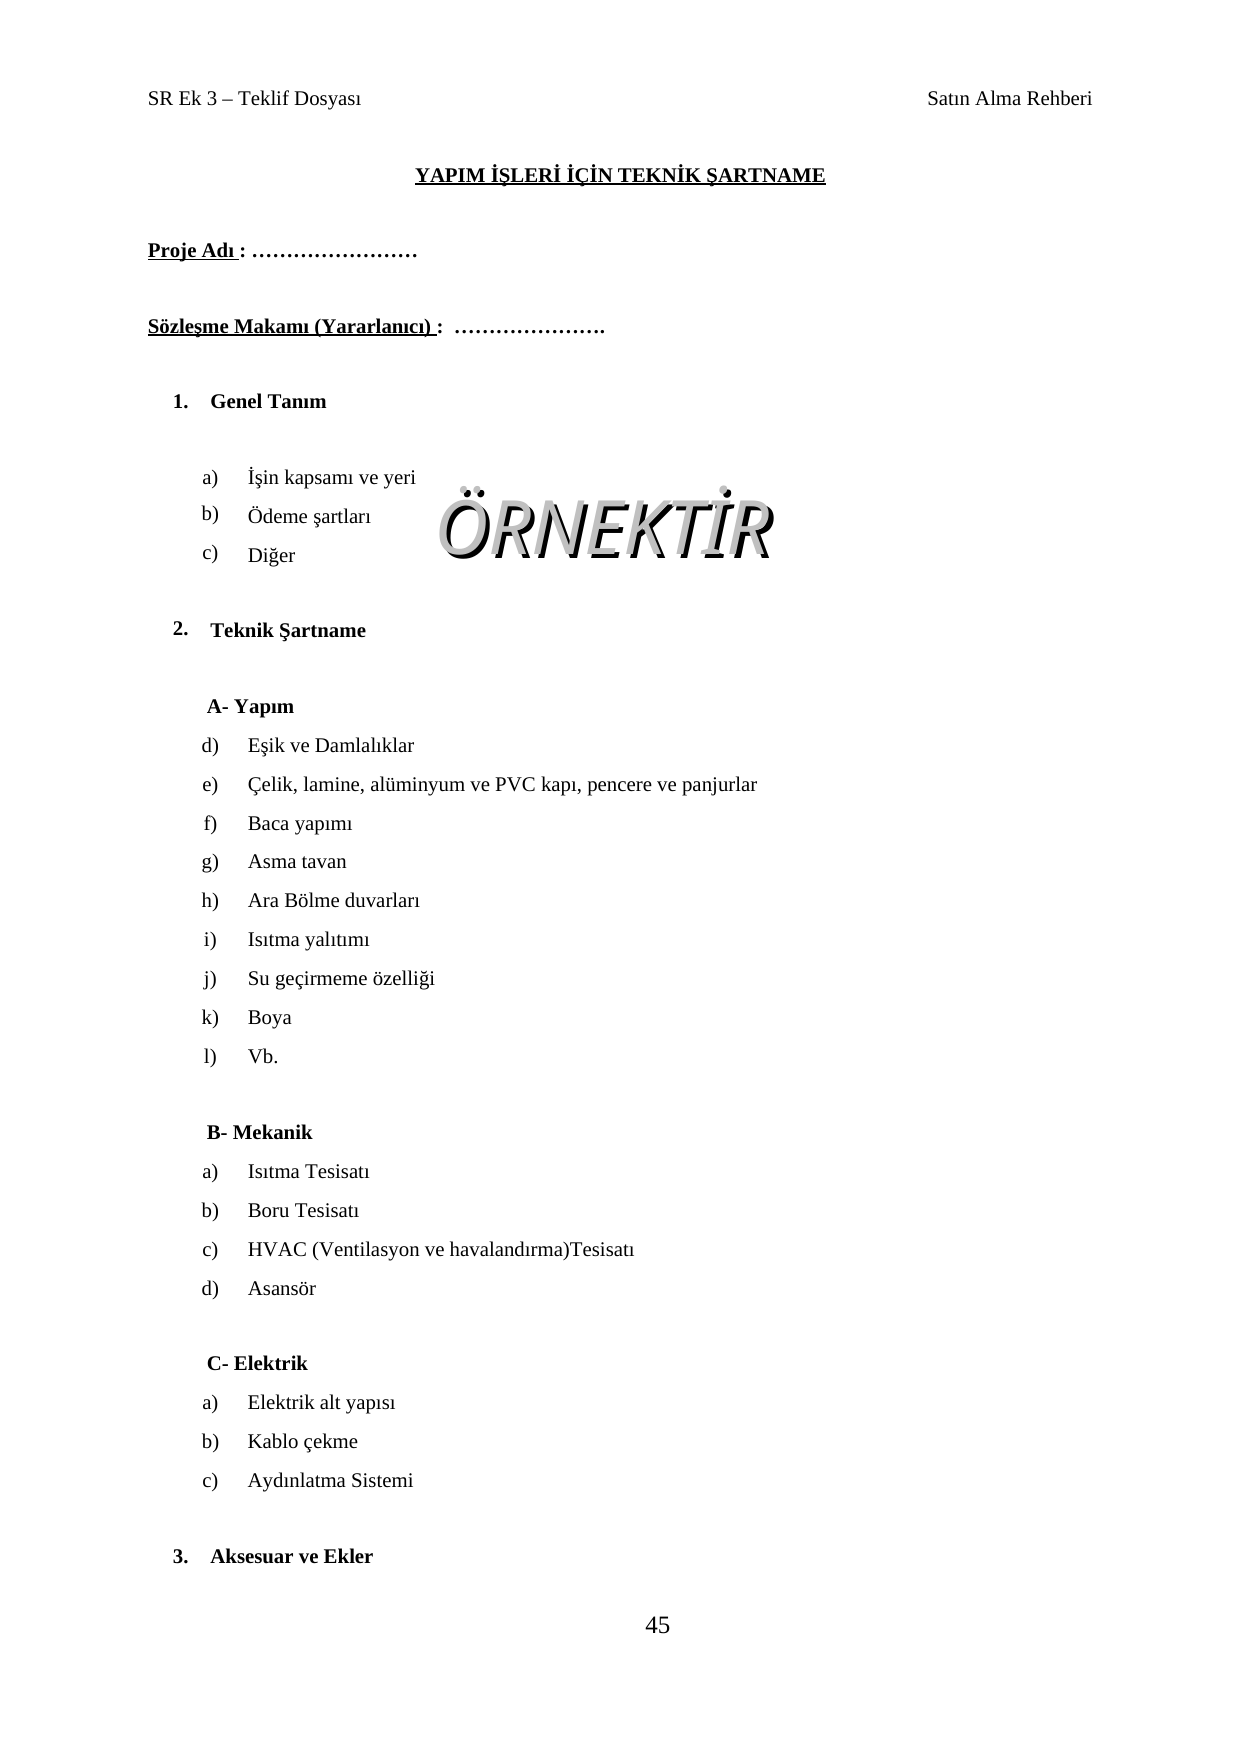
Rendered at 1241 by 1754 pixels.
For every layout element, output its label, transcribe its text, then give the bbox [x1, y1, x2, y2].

list Teknik Şartname [173, 616, 1093, 642]
list Isıtma yalıtımı [210, 925, 1093, 951]
list Aksesuar ve Ekler [173, 1541, 1093, 1568]
list Genel Tanım [173, 387, 1093, 413]
text A- Yapım [207, 691, 1093, 718]
list HVAC (Ventilasyon ve havalandırma)Tesisatı [210, 1234, 1093, 1261]
list Asansör [210, 1273, 1093, 1300]
list Eşik ve Damlalıklar [210, 730, 1093, 757]
list Su geçirmeme özelliği [210, 964, 1093, 990]
list Ara Bölme duvarları [210, 886, 1093, 912]
list Vb. [210, 1042, 1093, 1068]
list Aydınlatma Sistemi [210, 1466, 1093, 1492]
text C- Elektrik [207, 1349, 1093, 1375]
text Proje Adı : …………………… [148, 236, 1093, 262]
list Boru Tesisatı [210, 1195, 1093, 1222]
list Isıtma Tesisatı [210, 1156, 1093, 1183]
list Diğer [210, 540, 1093, 567]
text B- Mekanik [207, 1117, 1093, 1144]
list İşin kapsamı ve yeri [210, 462, 1093, 489]
list Boya [210, 1003, 1093, 1029]
list Kablo çekme [210, 1427, 1093, 1453]
text YAPIM İŞLERİ İÇİN TEKNİK ŞARTNAME [148, 160, 1093, 187]
list Baca yapımı [210, 808, 1093, 834]
text Sözleşme Makamı (Yararlanıcı) : …………………. [148, 311, 1093, 338]
list Elektrik alt yapısı [210, 1388, 1093, 1414]
list Ödeme şartları [210, 501, 1093, 528]
list Çelik, lamine, alüminyum ve PVC kapı, pencere ve panjurlar [210, 769, 1093, 796]
list Asma tavan [210, 847, 1093, 873]
